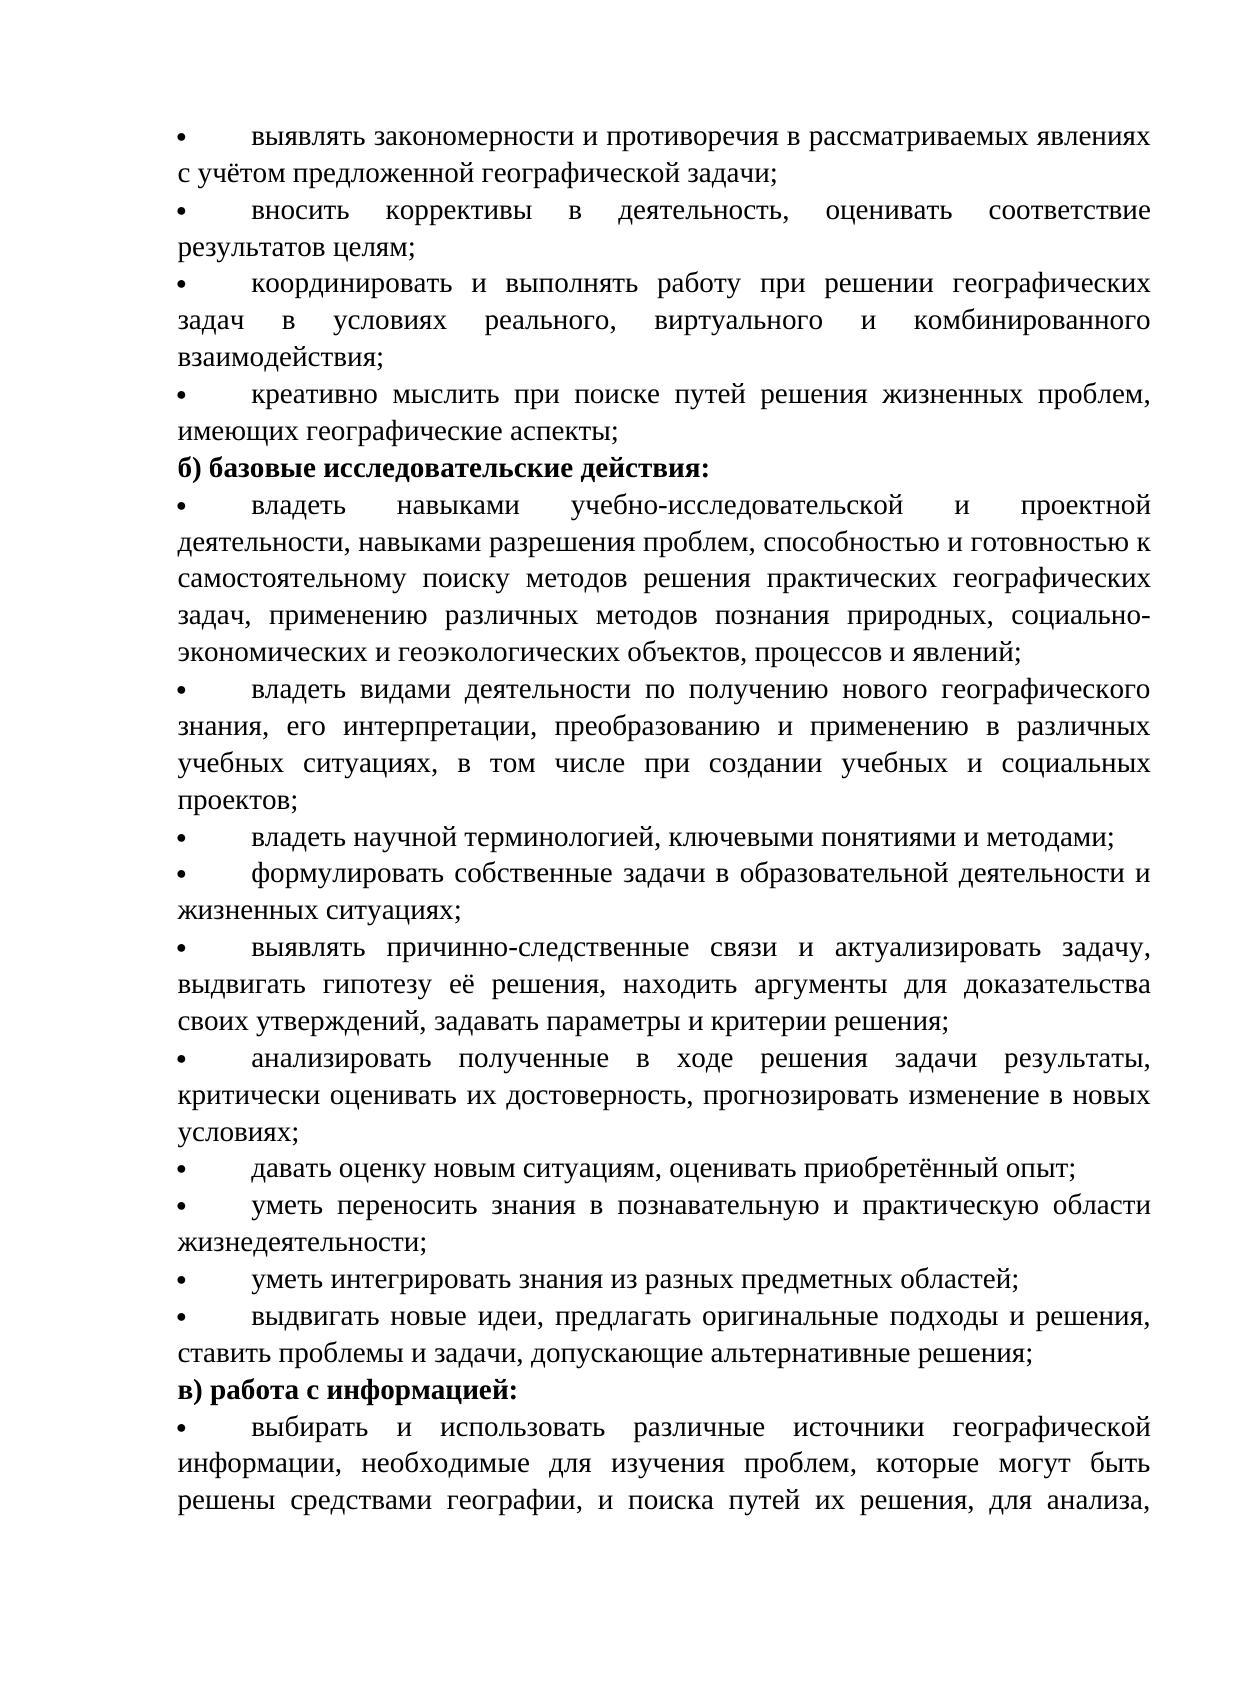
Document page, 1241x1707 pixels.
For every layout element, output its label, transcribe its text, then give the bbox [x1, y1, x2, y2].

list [177, 1409, 1152, 1516]
list владеть научной терминологией, ключевыми понятиями и методами; [177, 819, 1152, 852]
list анализировать полученные в ходе решения задачи результаты, критически оценивать их достоверность, прогнозировать изменение в новых условиях; [177, 1040, 1152, 1147]
list владеть навыками учебно-исследовательской и проектной деятельности, навыками разрешения проблем, способностью и готовностью к самостоятельному поиску методов решения практических географических задач, применению различных методов познания природных, социально-экономических и геоэкологических объектов, процессов и явлений; [177, 487, 1152, 668]
text б) базовые исследовательские действия: [177, 450, 1152, 483]
list владеть видами деятельности по получению нового географического знания, его интерпретации, преобразованию и применению в различных учебных ситуациях, в том числе при создании учебных и социальных проектов; [177, 671, 1152, 815]
list выдвигать новые идеи, предлагать оригинальные подходы и решения, ставить проблемы и задачи, допускающие альтернативные решения; [177, 1298, 1152, 1368]
text в) работа с информацией: [177, 1372, 1152, 1405]
list формулировать собственные задачи в образовательной деятельности и жизненных ситуациях; [177, 856, 1152, 926]
list вносить коррективы в деятельность, оценивать соответствие результатов целям; [177, 192, 1152, 262]
list уметь интегрировать знания из разных предметных областей; [177, 1261, 1152, 1295]
list креативно мыслить при поиске путей решения жизненных проблем, имеющих географические аспекты; [177, 376, 1152, 447]
list давать оценку новым ситуациям, оценивать приобретённый опыт; [177, 1151, 1152, 1184]
list выявлять причинно-следственные связи и актуализировать задачу, выдвигать гипотезу её решения, находить аргументы для доказательства своих утверждений, задавать параметры и критерии решения; [177, 929, 1152, 1037]
list координировать и выполнять работу при решении географических задач в условиях реального, виртуального и комбинированного взаимодействия; [177, 266, 1152, 373]
list уметь переносить знания в познавательную и практическую области жизнедеятельности; [177, 1187, 1152, 1258]
list выявлять закономерности и противоречия в рассматриваемых явлениях с учётом предложенной географической задачи; [177, 118, 1152, 188]
